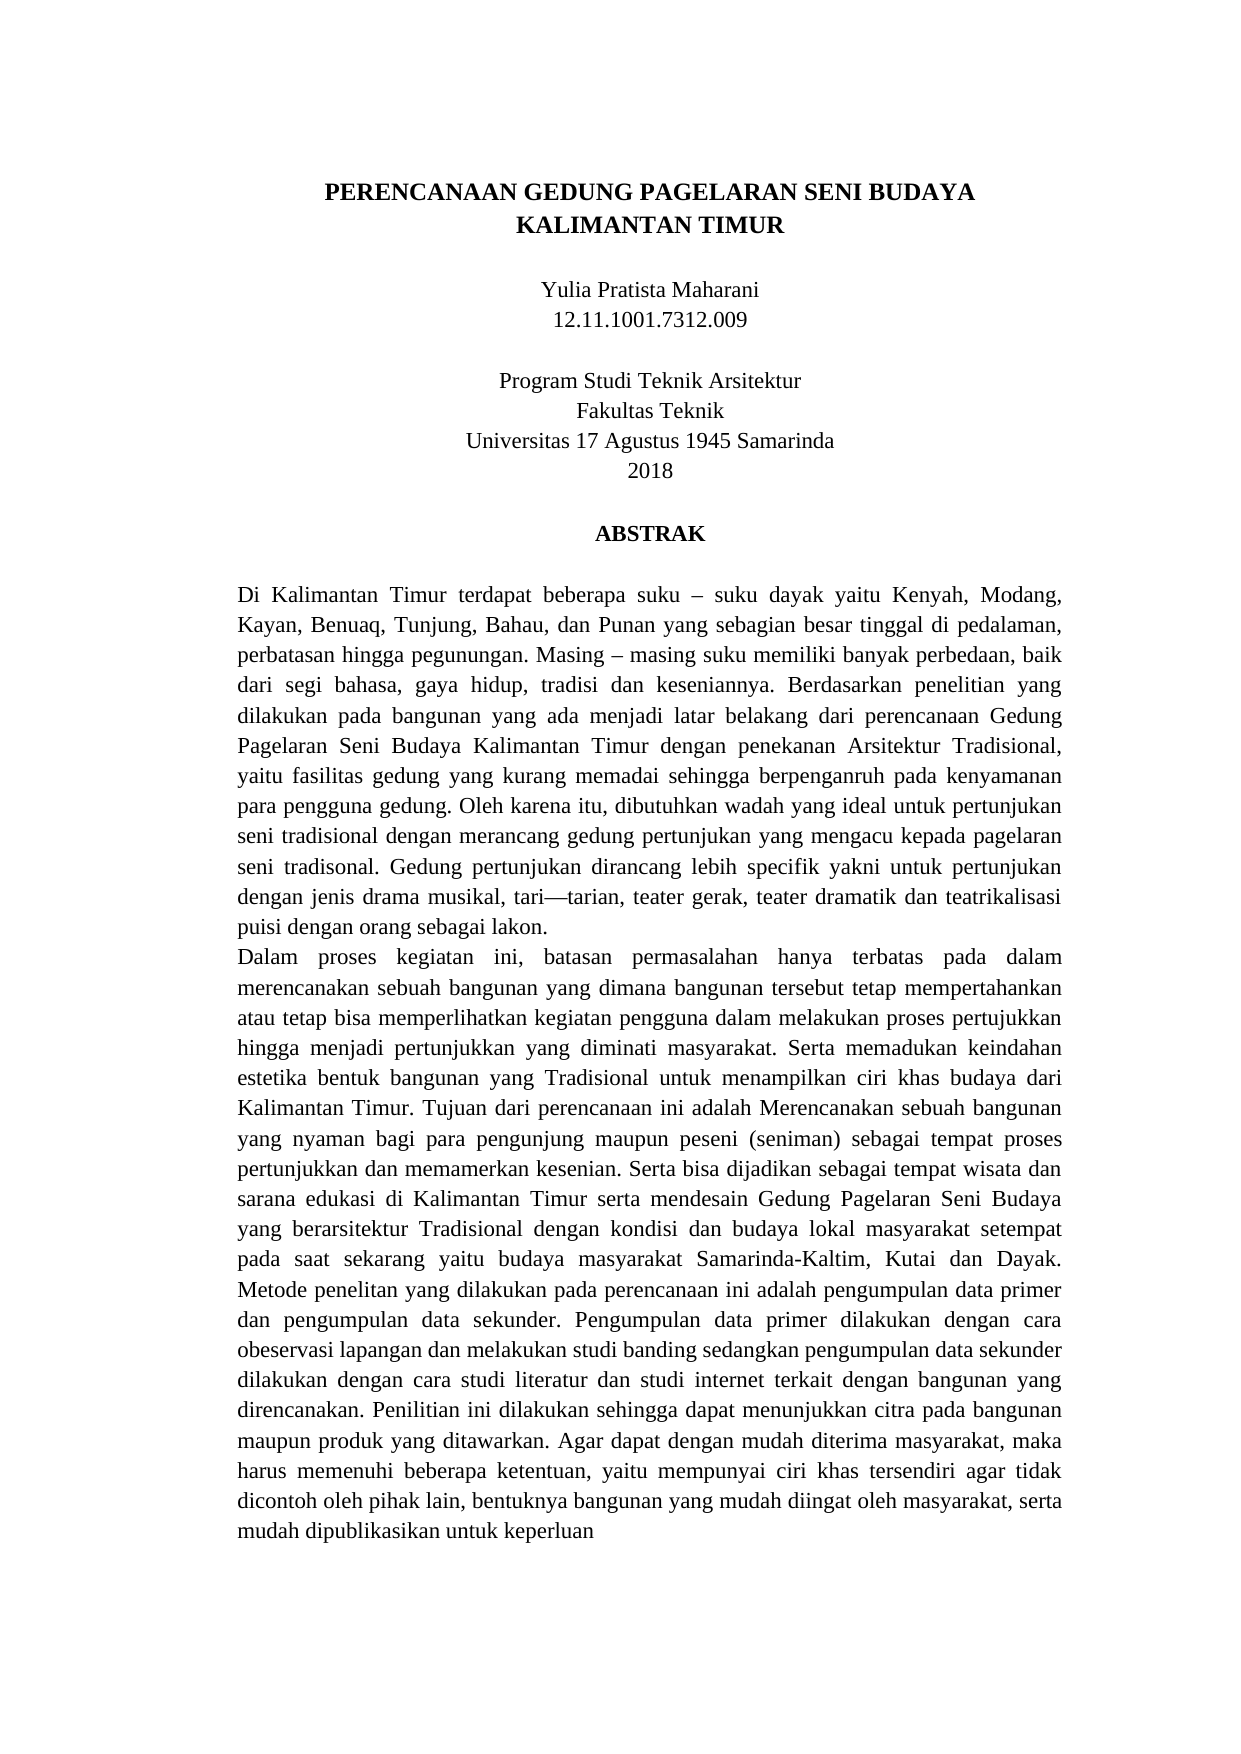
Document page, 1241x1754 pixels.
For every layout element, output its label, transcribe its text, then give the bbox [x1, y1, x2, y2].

text Program Studi Teknik Arsitektur [237, 367, 1063, 393]
text Di Kalimantan Timur terdapat beberapa suku – suku dayak yaitu Kenyah, Modang, Kayan, Benuaq, Tunjung, Bahau, dan Punan yang sebagian besar tinggal di pedalaman, perbatasan hingga pegunungan. Masing – masing suku memiliki banyak perbedaan, baik dari segi bahasa, gaya hidup, tradisi dan keseniannya. Berdasarkan penelitian yang dilakukan pada bangunan yang ada menjadi latar belakang dari perencanaan Gedung Pagelaran Seni Budaya Kalimantan Timur dengan penekanan Arsitektur Tradisional, yaitu fasilitas gedung yang kurang memadai sehingga berpenganruh pada kenyamanan para pengguna gedung. Oleh karena itu, dibutuhkan wadah yang ideal untuk pertunjukan seni tradisional dengan merancang gedung pertunjukan yang mengacu kepada pagelaran seni tradisonal. Gedung pertunjukan dirancang lebih specifik yakni untuk pertunjukan dengan jenis drama musikal, tari—tarian, teater gerak, teater dramatik dan teatrikalisasi puisi dengan orang sebagai lakon. [237, 581, 1063, 939]
text Dalam proses kegiatan ini, batasan permasalahan hanya terbatas pada dalam merencanakan sebuah bangunan yang dimana bangunan tersebut tetap mempertahankan atau tetap bisa memperlihatkan kegiatan pengguna dalam melakukan proses pertujukkan hingga menjadi pertunjukkan yang diminati masyarakat. Serta memadukan keindahan estetika bentuk bangunan yang Tradisional untuk menampilkan ciri khas budaya dari Kalimantan Timur. Tujuan dari perencanaan ini adalah Merencanakan sebuah bangunan yang nyaman bagi para pengunjung maupun peseni (seniman) sebagai tempat proses pertunjukkan dan memamerkan kesenian. Serta bisa dijadikan sebagai tempat wisata dan sarana edukasi di Kalimantan Timur serta mendesain Gedung Pagelaran Seni Budaya yang berarsitektur Tradisional dengan kondisi dan budaya lokal masyarakat setempat pada saat sekarang yaitu budaya masyarakat Samarinda-Kaltim, Kutai dan Dayak. Metode penelitan yang dilakukan pada perencanaan ini adalah pengumpulan data primer dan pengumpulan data sekunder. Pengumpulan data primer dilakukan dengan cara obeservasi lapangan dan melakukan studi banding sedangkan pengumpulan data sekunder dilakukan dengan cara studi literatur dan studi internet terkait dengan bangunan yang direncanakan. Penilitian ini dilakukan sehingga dapat menunjukkan citra pada bangunan maupun produk yang ditawarkan. Agar dapat dengan mudah diterima masyarakat, maka harus memenuhi beberapa ketentuan, yaitu mempunyai ciri khas tersendiri agar tidak dicontoh oleh pihak lain, bentuknya bangunan yang mudah diingat oleh masyarakat, serta mudah dipublikasikan untuk keperluan [237, 943, 1063, 1544]
text Fakultas Teknik [237, 397, 1063, 423]
text ABSTRAK [237, 521, 1063, 547]
text 2018 [237, 457, 1063, 484]
text 12.11.1001.7312.009 [237, 306, 1063, 333]
text Yulia Pratista Maharani [237, 276, 1063, 302]
text PERENCANAAN GEDUNG PAGELARAN SENI BUDAYA KALIMANTAN TIMUR [237, 177, 1063, 239]
text Universitas 17 Agustus 1945 Samarinda [237, 427, 1063, 453]
